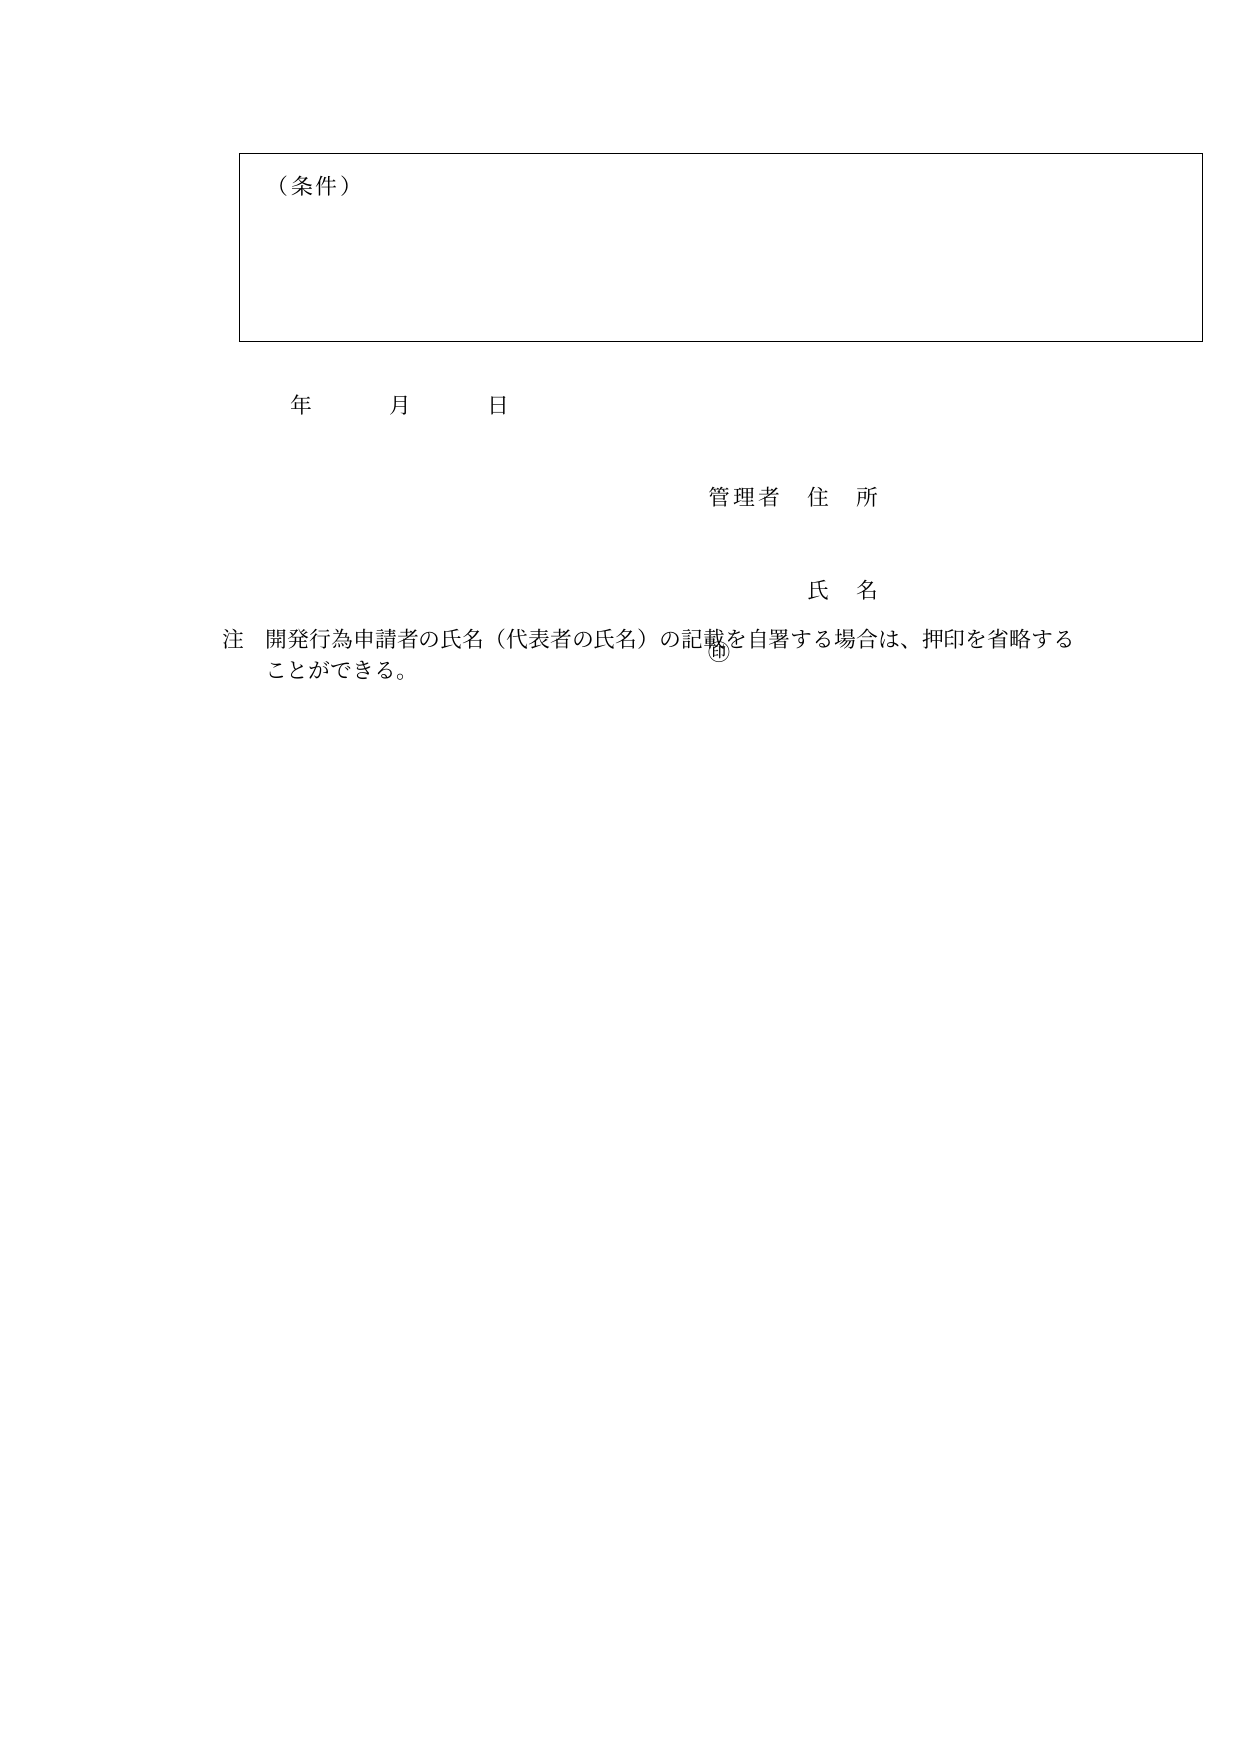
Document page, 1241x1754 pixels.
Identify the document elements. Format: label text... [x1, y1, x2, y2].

text 氏 名 ㊞ [689, 558, 1053, 681]
text 年 月 日 [217, 373, 1053, 434]
table_header （条件） [240, 154, 1202, 341]
text 管理者 住 所 [689, 465, 1053, 527]
